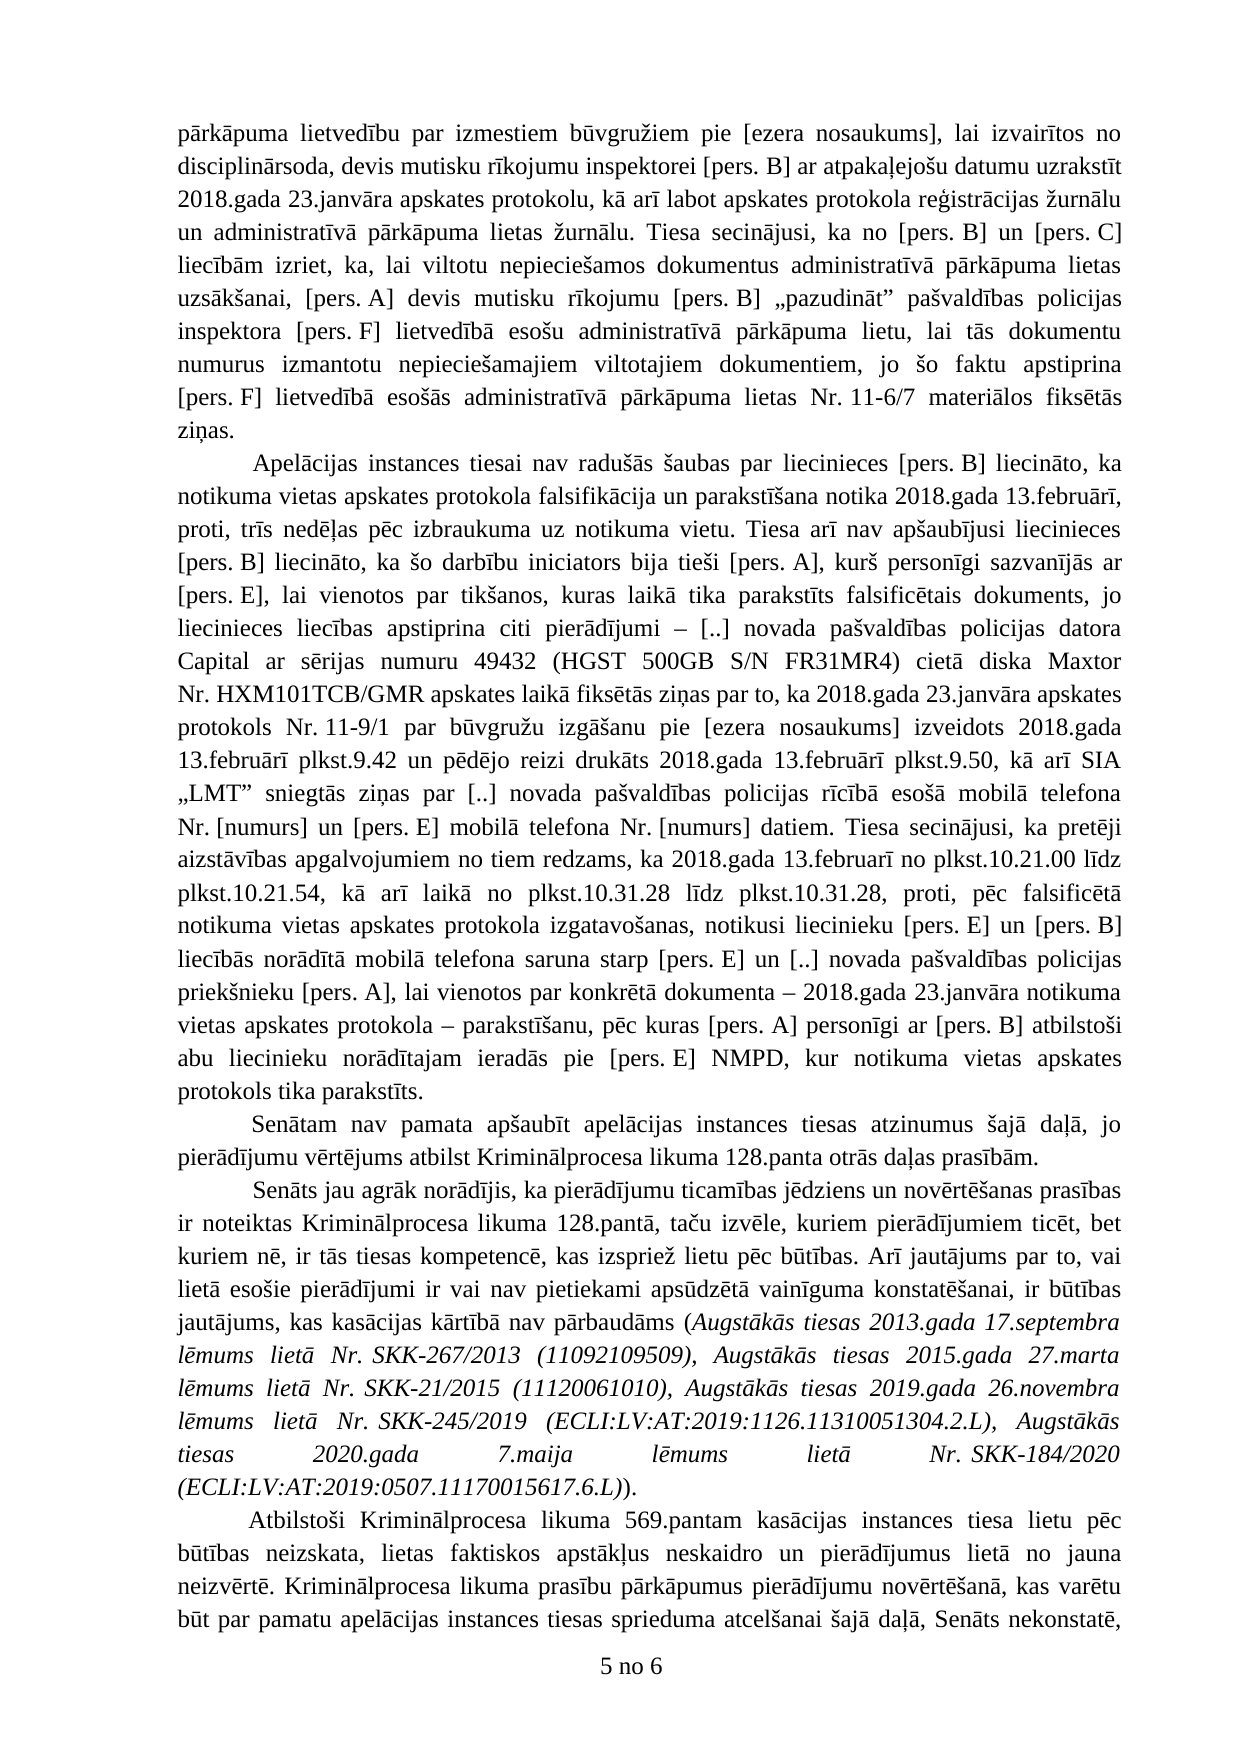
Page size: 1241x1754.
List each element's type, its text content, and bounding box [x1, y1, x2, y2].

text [177, 1505, 1122, 1633]
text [177, 118, 1122, 444]
text Apelācijas instances tiesai nav radušās šaubas par liecinieces [pers. B] liecināto, ka notikuma vietas apskates protokola falsifikācija un parakstīšana notika 2018.gada 13.februārī, proti, trīs nedēļas pēc izbraukuma uz notikuma vietu. Tiesa arī nav apšaubījusi liecinieces [pers. B] liecināto, ka šo darbību iniciators bija tieši [pers. A], kurš personīgi sazvanījās ar [pers. E], lai vienotos par tikšanos, kuras laikā tika parakstīts falsificētais dokuments, jo liecinieces liecības apstiprina citi pierādījumi – [..] novada pašvaldības policijas datora Capital ar sērijas numuru 49432 (HGST 500GB S/N FR31MR4) cietā diska Maxtor Nr. HXM101TCB/GMR apskates laikā fiksētās ziņas par to, ka 2018.gada 23.janvāra apskates protokols Nr. 11-9/1 par būvgružu izgāšanu pie [ezera nosaukums] izveidots 2018.gada 13.februārī plkst.9.42 un pēdējo reizi drukāts 2018.gada 13.februārī plkst.9.50, kā arī SIA „LMT” sniegtās ziņas par [..] novada pašvaldības policijas rīcībā esošā mobilā telefona Nr. [numurs] un [pers. E] mobilā telefona Nr. [numurs] datiem. Tiesa secinājusi, ka pretēji aizstāvības apgalvojumiem no tiem redzams, ka 2018.gada 13.februarī no plkst.10.21.00 līdz plkst.10.21.54, kā arī laikā no plkst.10.31.28 līdz plkst.10.31.28, proti, pēc falsificētā notikuma vietas apskates protokola izgatavošanas, notikusi liecinieku [pers. E] un [pers. B] liecībās norādītā mobilā telefona saruna starp [pers. E] un [..] novada pašvaldības policijas priekšnieku [pers. A], lai vienotos par konkrētā dokumenta – 2018.gada 23.janvāra notikuma vietas apskates protokola – parakstīšanu, pēc kuras [pers. A] personīgi ar [pers. B] atbilstoši abu liecinieku norādītajam ieradās pie [pers. E] NMPD, kur notikuma vietas apskates protokols tika parakstīts. [177, 448, 1122, 1104]
text Senāts jau agrāk norādījis, ka pierādījumu ticamības jēdziens un novērtēšanas prasības ir noteiktas Kriminālprocesa likuma 128.pantā, taču izvēle, kuriem pierādījumiem ticēt, bet kuriem nē, ir tās tiesas kompetencē, kas izspriež lietu pēc būtības. Arī jautājums par to, vai lietā esošie pierādījumi ir vai nav pietiekami apsūdzētā vainīguma konstatēšanai, ir būtības jautājums, kas kasācijas kārtībā nav pārbaudāms (Augstākās tiesas 2013.gada 17.septembra lēmums lietā Nr. SKK-267/2013 (11092109509), Augstākās tiesas 2015.gada 27.marta lēmums lietā Nr. SKK-21/2015 (11120061010), Augstākās tiesas 2019.gada 26.novembra lēmums lietā Nr. SKK-245/2019 (ECLI:LV:AT:2019:1126.11310051304.2.L), Augstākās tiesas 2020.gada 7.maija lēmums lietā Nr. SKK-184/2020 (ECLI:LV:AT:2019:0507.11170015617.6.L)). [177, 1175, 1122, 1501]
text Senātam nav pamata apšaubīt apelācijas instances tiesas atzinumus šajā daļā, jo pierādījumu vērtējums atbilst Kriminālprocesa likuma 128.panta otrās daļas prasībām. [177, 1109, 1122, 1171]
